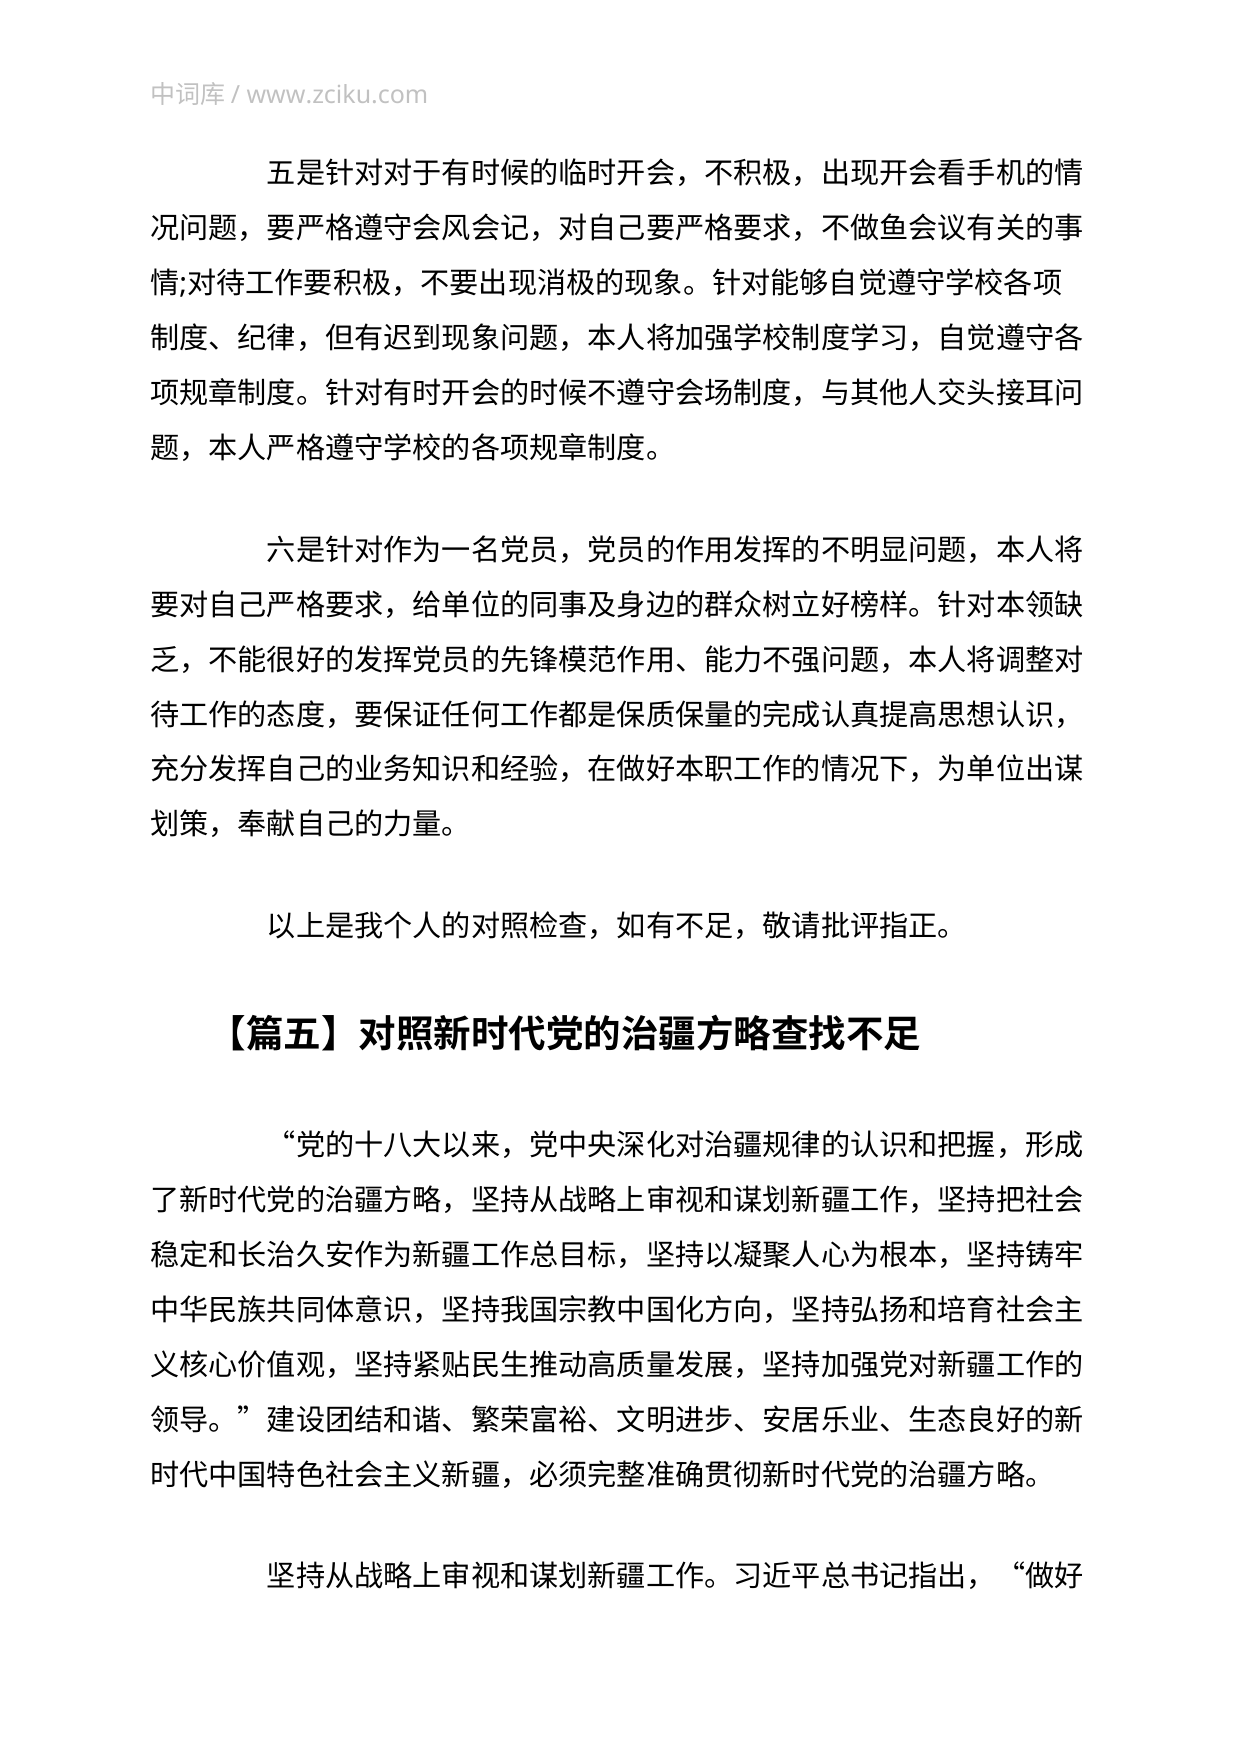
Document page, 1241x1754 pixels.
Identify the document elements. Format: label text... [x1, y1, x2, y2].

text 六是针对作为一名党员，党员的作用发挥的不明显问题，本人将要对自己严格要求，给单位的同事及身边的群众树立好榜样。针对本领缺乏，不能很好的发挥党员的先锋模范作用、能力不强问题，本人将调整对待工作的态度，要保证任何工作都是保质保量的完成认真提高思想认识，充分发挥自己的业务知识和经验，在做好本职工作的情况下，为单位出谋划策，奉献自己的力量。 [150, 526, 1090, 843]
text 【篇五】对照新时代党的治疆方略查找不足 [150, 1004, 1090, 1059]
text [150, 1553, 1090, 1595]
text 以上是我个人的对照检查，如有不足，敬请批评指正。 [150, 903, 1090, 945]
text 五是针对对于有时候的临时开会，不积极，出现开会看手机的情况问题，要严格遵守会风会记，对自己要严格要求，不做鱼会议有关的事情;对待工作要积极，不要出现消极的现象。针对能够自觉遵守学校各项制度、纪律，但有迟到现象问题，本人将加强学校制度学习，自觉遵守各项规章制度。针对有时开会的时候不遵守会场制度，与其他人交头接耳问题，本人严格遵守学校的各项规章制度。 [150, 150, 1090, 467]
text “党的十八大以来，党中央深化对治疆规律的认识和把握，形成了新时代党的治疆方略，坚持从战略上审视和谋划新疆工作，坚持把社会稳定和长治久安作为新疆工作总目标，坚持以凝聚人心为根本，坚持铸牢中华民族共同体意识，坚持我国宗教中国化方向，坚持弘扬和培育社会主义核心价值观，坚持紧贴民生推动高质量发展，坚持加强党对新疆工作的领导。”建设团结和谐、繁荣富裕、文明进步、安居乐业、生态良好的新时代中国特色社会主义新疆，必须完整准确贯彻新时代党的治疆方略。 [150, 1122, 1090, 1493]
